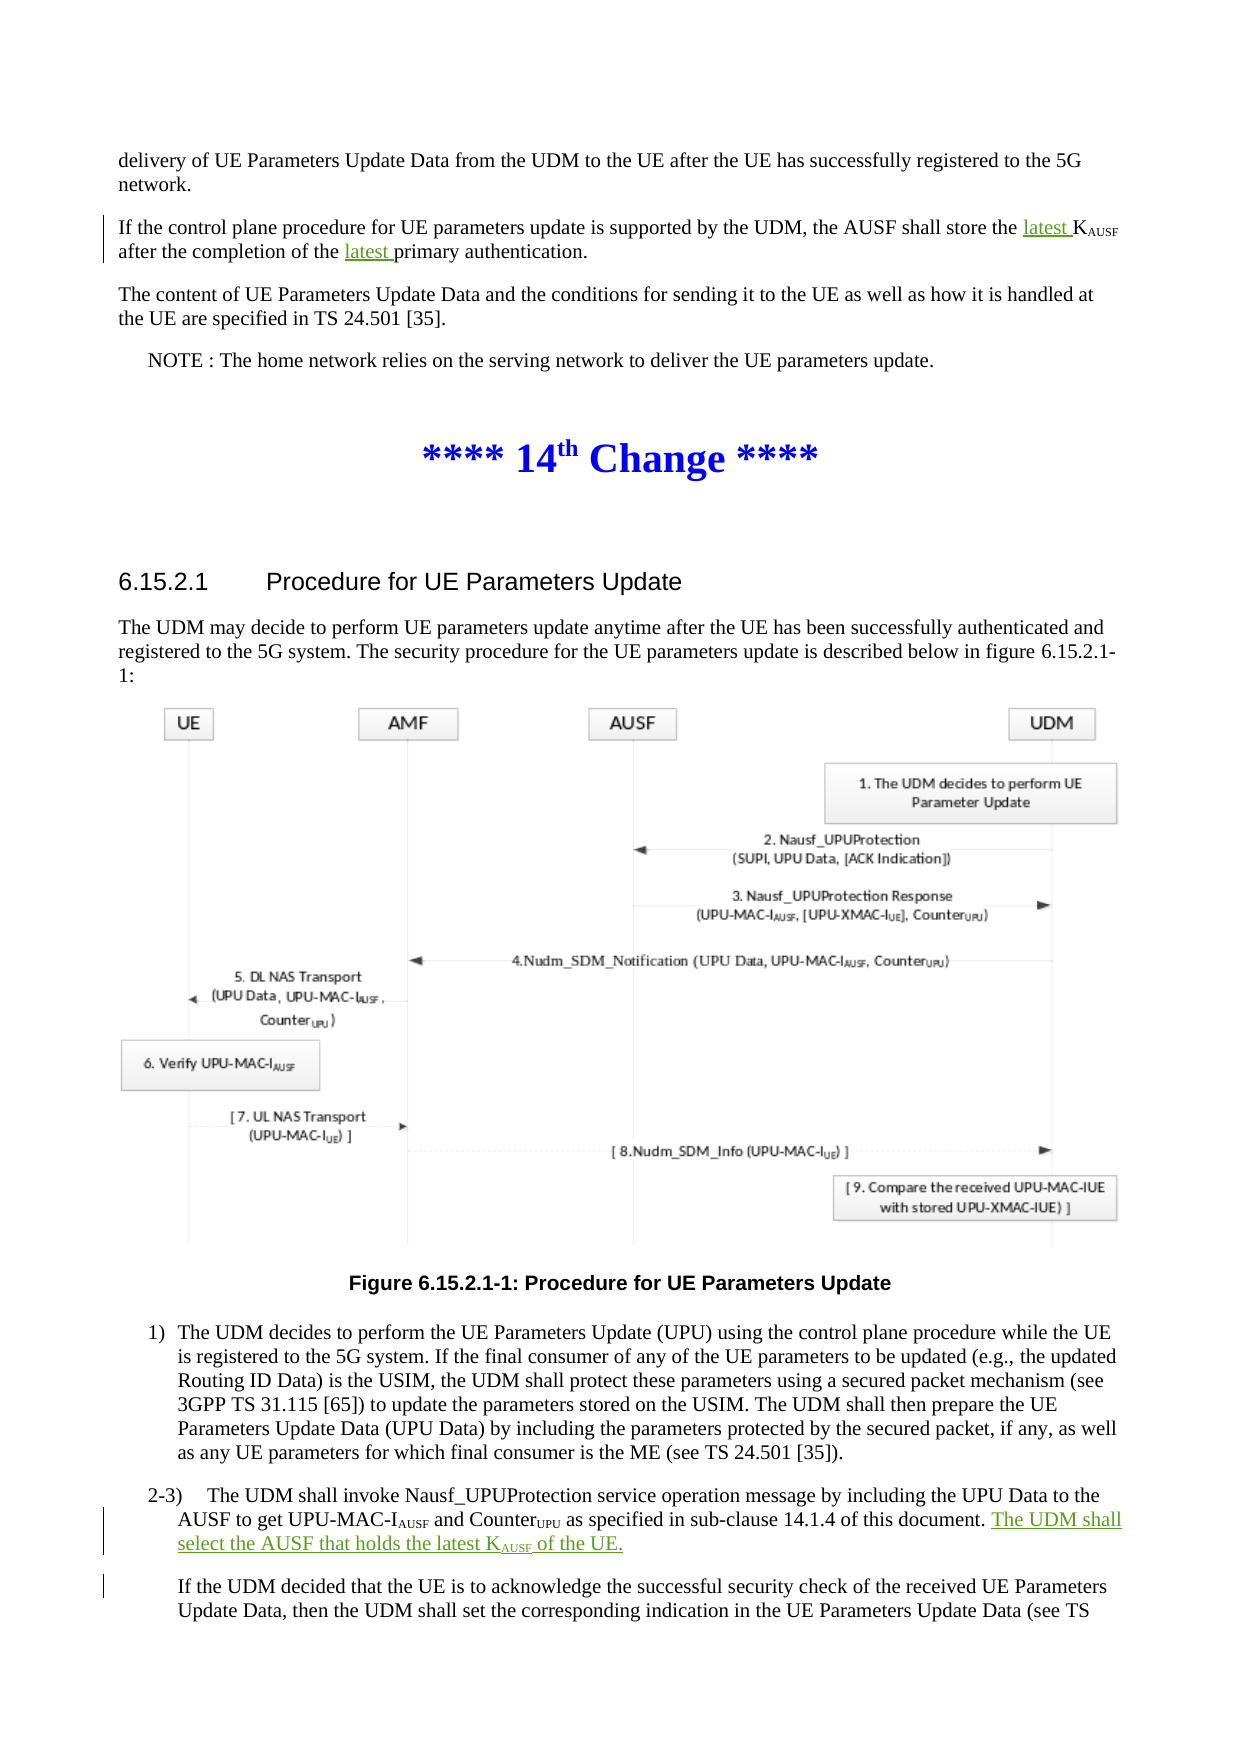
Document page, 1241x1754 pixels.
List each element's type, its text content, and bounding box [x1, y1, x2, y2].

text Figure 6.15.2.1-1: Procedure for UE Parameters Update [118, 1271, 1122, 1295]
text 6.15.2.1 Procedure for UE Parameters Update [118, 567, 1122, 596]
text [177, 1574, 1122, 1622]
text NOTE : The home network relies on the serving network to deliver the UE parameters update. [148, 348, 1122, 372]
text 2-3) The UDM shall invoke Nausf_UPUProtection service operation message by including the UPU Data to the AUSF to get UPU-MAC-IAUSF and CounterUPU as specified in sub-clause 14.1.4 of this document. [148, 1483, 1122, 1555]
text The content of UE Parameters Update Data and the conditions for sending it to the UE as well as how it is handled at the UE are specified in TS 24.501 [35]. [118, 281, 1122, 329]
text 1) The UDM decides to perform the UE Parameters Update (UPU) using the control plane procedure while the UE is registered to the 5G system. If the final consumer of any of the UE parameters to be updated (e.g., the updated Routing ID Data) is the USIM, the UDM shall protect these parameters using a secured packet mechanism (see 3GPP TS 31.115 [65]) to update the parameters stored on the USIM. The UDM shall then prepare the UE Parameters Update Data (UPU Data) by including the parameters protected by the secured packet, if any, as well as any UE parameters for which final consumer is the ME (see TS 24.501 [35]). [148, 1320, 1122, 1464]
text The UDM may decide to perform UE parameters update anytime after the UE has been successfully authenticated and registered to the 5G system. The security procedure for the UE parameters update is described below in figure 6.15.2.1-1: [118, 615, 1122, 687]
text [118, 148, 1122, 196]
text **** 14th Change **** [118, 434, 1122, 482]
text If the control plane procedure for UE parameters update is supported by the UDM, the AUSF shall store the KAUSF after the completion of the primary authentication. [118, 214, 1122, 263]
